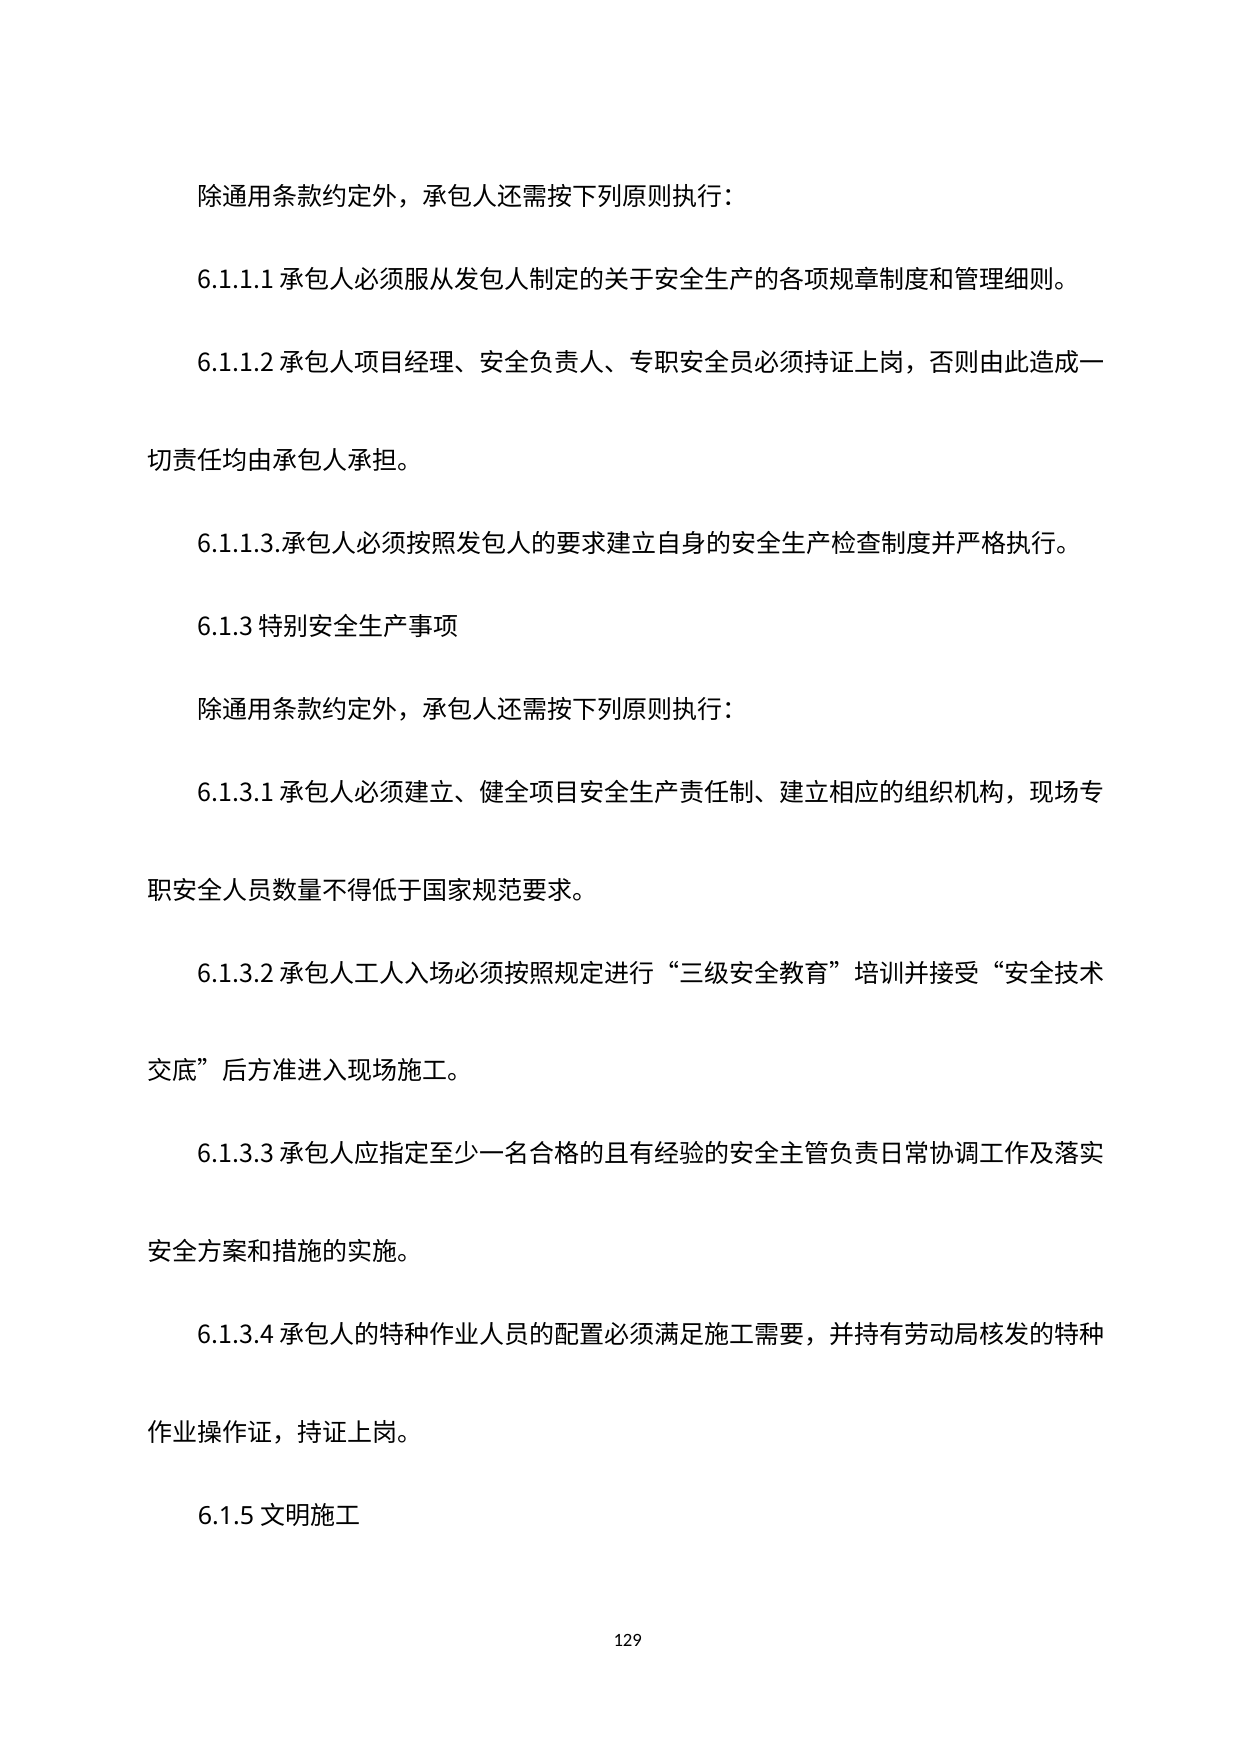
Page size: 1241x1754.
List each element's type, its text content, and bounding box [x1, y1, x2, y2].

text 6.1.1.2承包人项目经理、安全负责人、专职安全员必须持证上岗，否则由此造成一切责任均由承包人承担。 [148, 328, 1107, 491]
text 6.1.3特别安全生产事项 [148, 592, 1107, 657]
text 6.1.1.1承包人必须服从发包人制定的关于安全生产的各项规章制度和管理细则。 [148, 245, 1107, 310]
text 6.1.1.3.承包人必须按照发包人的要求建立自身的安全生产检查制度并严格执行。 [148, 509, 1107, 574]
text 除通用条款约定外，承包人还需按下列原则执行： [148, 675, 1107, 740]
text 6.1.3.1承包人必须建立、健全项目安全生产责任制、建立相应的组织机构，现场专职安全人员数量不得低于国家规范要求。 [148, 758, 1107, 921]
text 6.1.5 文明施工 [148, 1481, 1107, 1546]
text 除通用条款约定外，承包人还需按下列原则执行： [148, 162, 1107, 227]
text 6.1.3.4承包人的特种作业人员的配置必须满足施工需要，并持有劳动局核发的特种作业操作证，持证上岗。 [148, 1300, 1107, 1463]
text 6.1.3.3承包人应指定至少一名合格的且有经验的安全主管负责日常协调工作及落实安全方案和措施的实施。 [148, 1119, 1107, 1282]
text 6.1.3.2承包人工人入场必须按照规定进行“三级安全教育”培训并接受“安全技术交底”后方准进入现场施工。 [148, 939, 1107, 1101]
